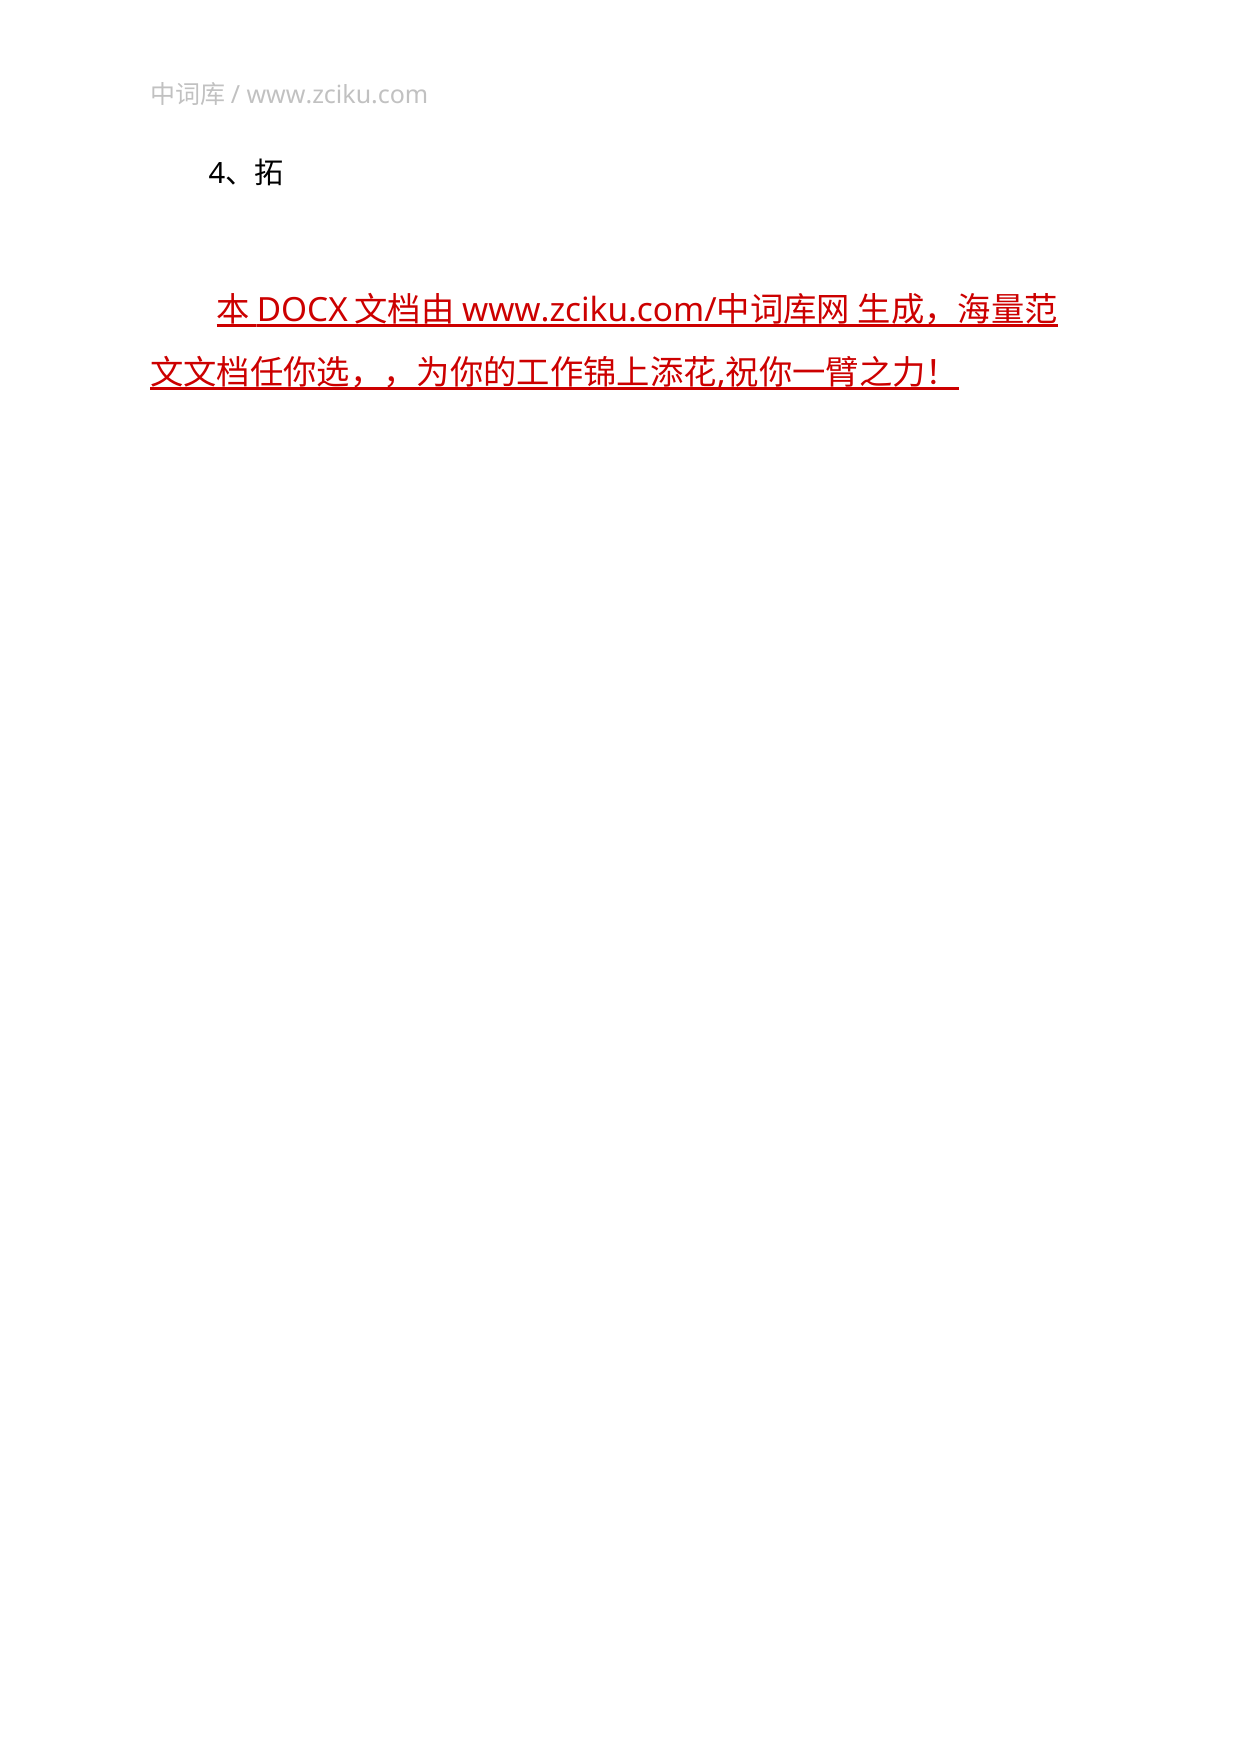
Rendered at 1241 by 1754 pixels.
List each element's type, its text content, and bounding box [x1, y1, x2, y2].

text 本DOCX文档由 www.zciku.com/中词库网 生成，海量范文文档任你选，，为你的工作锦上添花,祝你一臂之力！ [150, 283, 1090, 394]
text 4、拓 [150, 150, 1090, 192]
